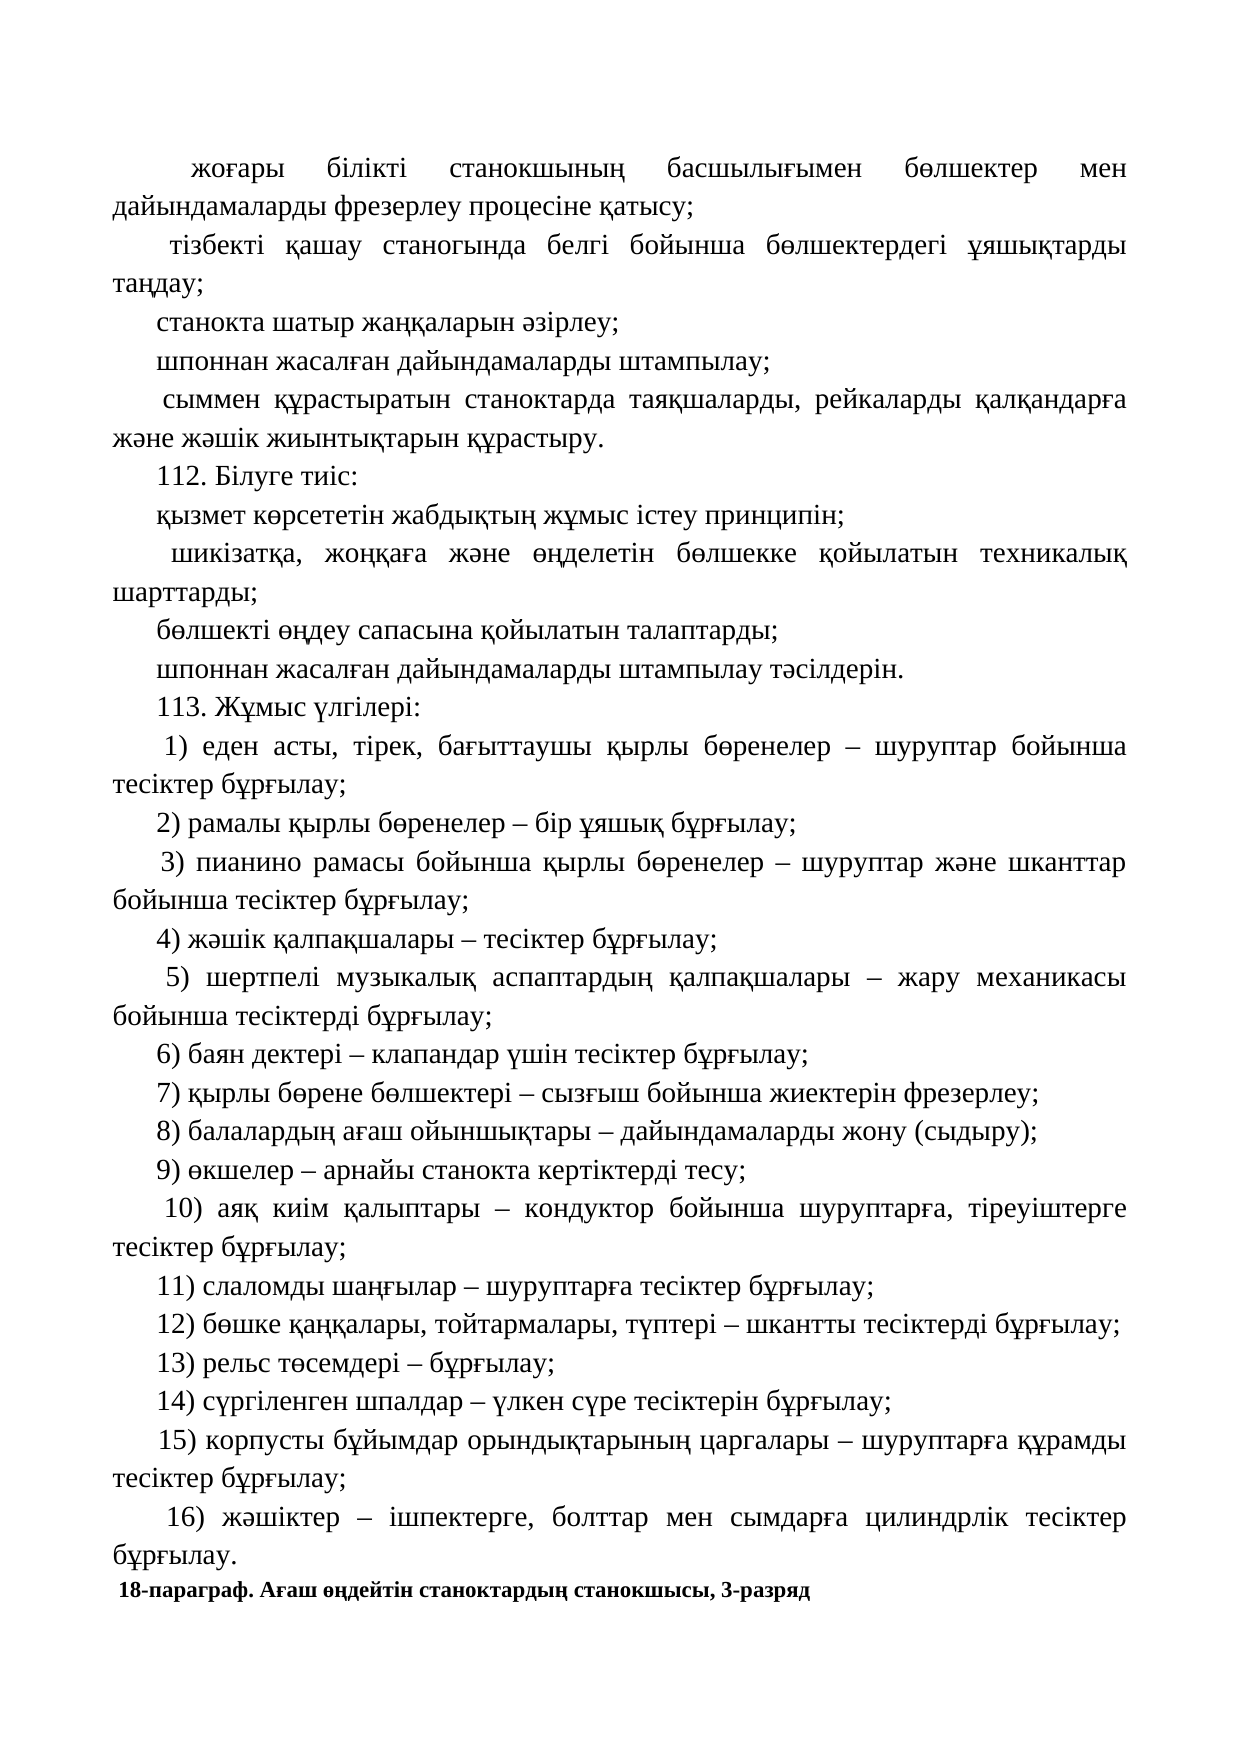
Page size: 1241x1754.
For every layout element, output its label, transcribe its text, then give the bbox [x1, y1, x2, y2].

text 14) сүргіленген шпалдар – үлкен сүре тесіктерін бұрғылау; [112, 1383, 1128, 1417]
text 6) баян дектері – клапандар үшін тесіктер бұрғылау; [112, 1036, 1128, 1070]
text 8) балалардың ағаш ойыншықтары – дайындамаларды жону (сыдыру); [112, 1113, 1128, 1147]
text 113. Жұмыс үлгілері: [112, 689, 1128, 723]
text 2) рамалы қырлы бөренелер – бір ұяшық бұрғылау; [112, 805, 1128, 839]
text шикізатқа, жоңқаға және өңделетін бөлшекке қойылатын техникалық шарттарды; [112, 535, 1128, 607]
text станокта шатыр жаңқаларын әзірлеу; [112, 304, 1128, 338]
text тізбекті қашау станогында белгі бойынша бөлшектердегі ұяшықтарды таңдау; [112, 227, 1128, 299]
text 11) слаломды шаңғылар – шуруптарға тесіктер бұрғылау; [112, 1268, 1128, 1301]
text жоғары білікті станокшының басшылығымен бөлшектер мен дайындамаларды фрезерлеу процесіне қатысу; [112, 150, 1128, 222]
text 10) аяқ киім қалыптары – кондуктор бойынша шуруптарға, тіреуіштерге тесіктер бұрғылау; [112, 1191, 1128, 1263]
text 12) бөшке қаңқалары, тойтармалары, түптері – шкантты тесіктерді бұрғылау; [112, 1306, 1128, 1340]
text 1) еден асты, тірек, бағыттаушы қырлы бөренелер – шуруптар бойынша тесіктер бұрғылау; [112, 728, 1128, 800]
text сыммен құрастыратын станоктарда таяқшаларды, рейкаларды қалқандарға және жәшік жиынтықтарын құрастыру. [112, 381, 1128, 453]
text 9) өкшелер – арнайы станокта кертіктерді тесу; [112, 1152, 1128, 1186]
text 18-параграф. Ағаш өңдейтін станоктардың станокшысы, 3-разряд [112, 1576, 1128, 1602]
text шпоннан жасалған дайындамаларды штампылау тәсілдерін. [112, 651, 1128, 684]
text 5) шертпелі музыкалық аспаптардың қалпақшалары – жару механикасы бойынша тесіктерді бұрғылау; [112, 959, 1128, 1031]
text қызмет көрсететін жабдықтың жұмыс істеу принципін; [112, 497, 1128, 530]
text бөлшекті өңдеу сапасына қойылатын талаптарды; [112, 612, 1128, 646]
text 16) жәшіктер – ішпектерге, болттар мен сымдарға цилиндрлік тесіктер бұрғылау. [112, 1499, 1128, 1571]
text 13) рельс төсемдері – бұрғылау; [112, 1345, 1128, 1378]
text шпоннан жасалған дайындамаларды штампылау; [112, 343, 1128, 376]
text 7) қырлы бөрене бөлшектері – сызғыш бойынша жиектерін фрезерлеу; [112, 1075, 1128, 1108]
text 112. Білуге тиіс: [112, 458, 1128, 492]
text 4) жәшік қалпақшалары – тесіктер бұрғылау; [112, 921, 1128, 954]
text 15) корпусты бұйымдар орындықтарының царгалары – шуруптарға құрамды тесіктер бұрғылау; [112, 1422, 1128, 1494]
text 3) пианино рамасы бойынша қырлы бөренелер – шуруптар және шканттар бойынша тесіктер бұрғылау; [112, 844, 1128, 916]
